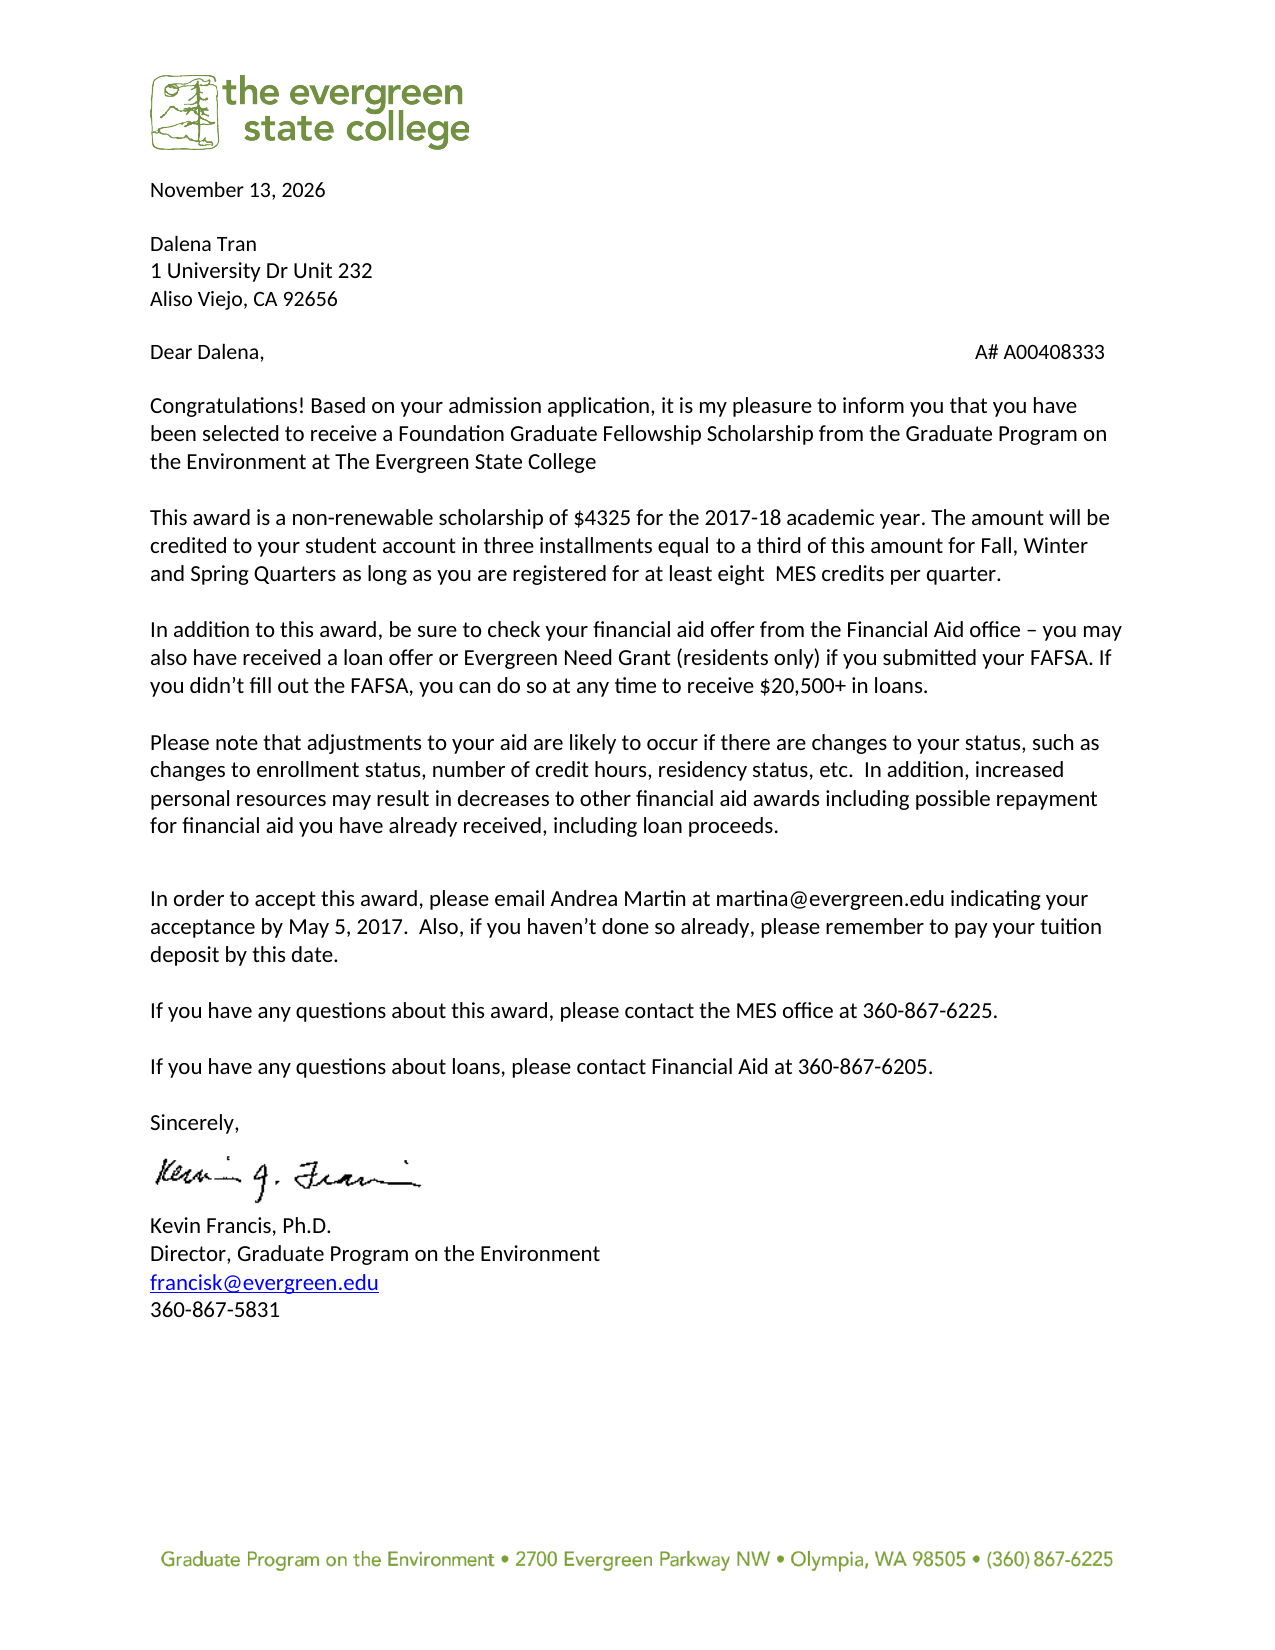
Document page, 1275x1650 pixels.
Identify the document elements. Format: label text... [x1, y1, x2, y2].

text If you have any questions about loans, please contact Financial Aid at 360-867-6205. [150, 1052, 1125, 1081]
picture [150, 75, 469, 150]
text Congratulations! Based on your admission application, it is my pleasure to inform you that you have been selected to receive a Foundation Graduate Fellowship Scholarship from the Graduate Program on the Environment at The Evergreen State College [150, 391, 1125, 475]
text 360-867-5831 [150, 1296, 1125, 1324]
text If you have any questions about this award, please contact the MES office at 360-867-6225. [150, 996, 1125, 1024]
text Sincerely, [150, 1108, 1125, 1137]
picture [150, 1136, 496, 1212]
text Dear Dalena, A# A00408333 [150, 338, 1125, 365]
text This award is a non-renewable scholarship of $4325 for the 2017-18 academic year. The amount will be credited to your student account in three installments equal to a third of this amount for Fall, Winter and Spring Quarters as long as you are registered for at least eight MES credits per quarter. [150, 503, 1125, 587]
text Please note that adjustments to your aid are likely to occur if there are changes to your status, such as changes to enrollment status, number of credit hours, residency status, etc. In addition, increased personal resources may result in decreases to other financial aid awards including possible repayment for financial aid you have already received, including loan proceeds. [150, 728, 1125, 840]
text 1 University Dr Unit 232 [150, 257, 1125, 285]
text francisk@evergreen.edu [150, 1268, 1125, 1296]
text Dalena Tran [150, 230, 1125, 257]
text Aliso Viejo, CA 92656 [150, 285, 1125, 311]
text In addition to this award, be sure to check your financial aid offer from the Financial Aid office – you may also have received a loan offer or Evergreen Need Grant (residents only) if you submitted your FAFSA. If you didn’t fill out the FAFSA, you can do so at any time to receive $20,500+ in loans. [150, 616, 1125, 699]
picture [150, 1543, 1125, 1575]
text August 9, 2017 [150, 177, 1125, 203]
text Director, Graduate Program on the Environment [150, 1239, 1125, 1268]
text In order to accept this award, please email Andrea Martin at martina@evergreen.edu indicating your acceptance by May 5, 2017. Also, if you haven’t done so already, please remember to pay your tuition deposit by this date. [150, 884, 1125, 968]
text Kevin Francis, Ph.D. [150, 1212, 1125, 1239]
